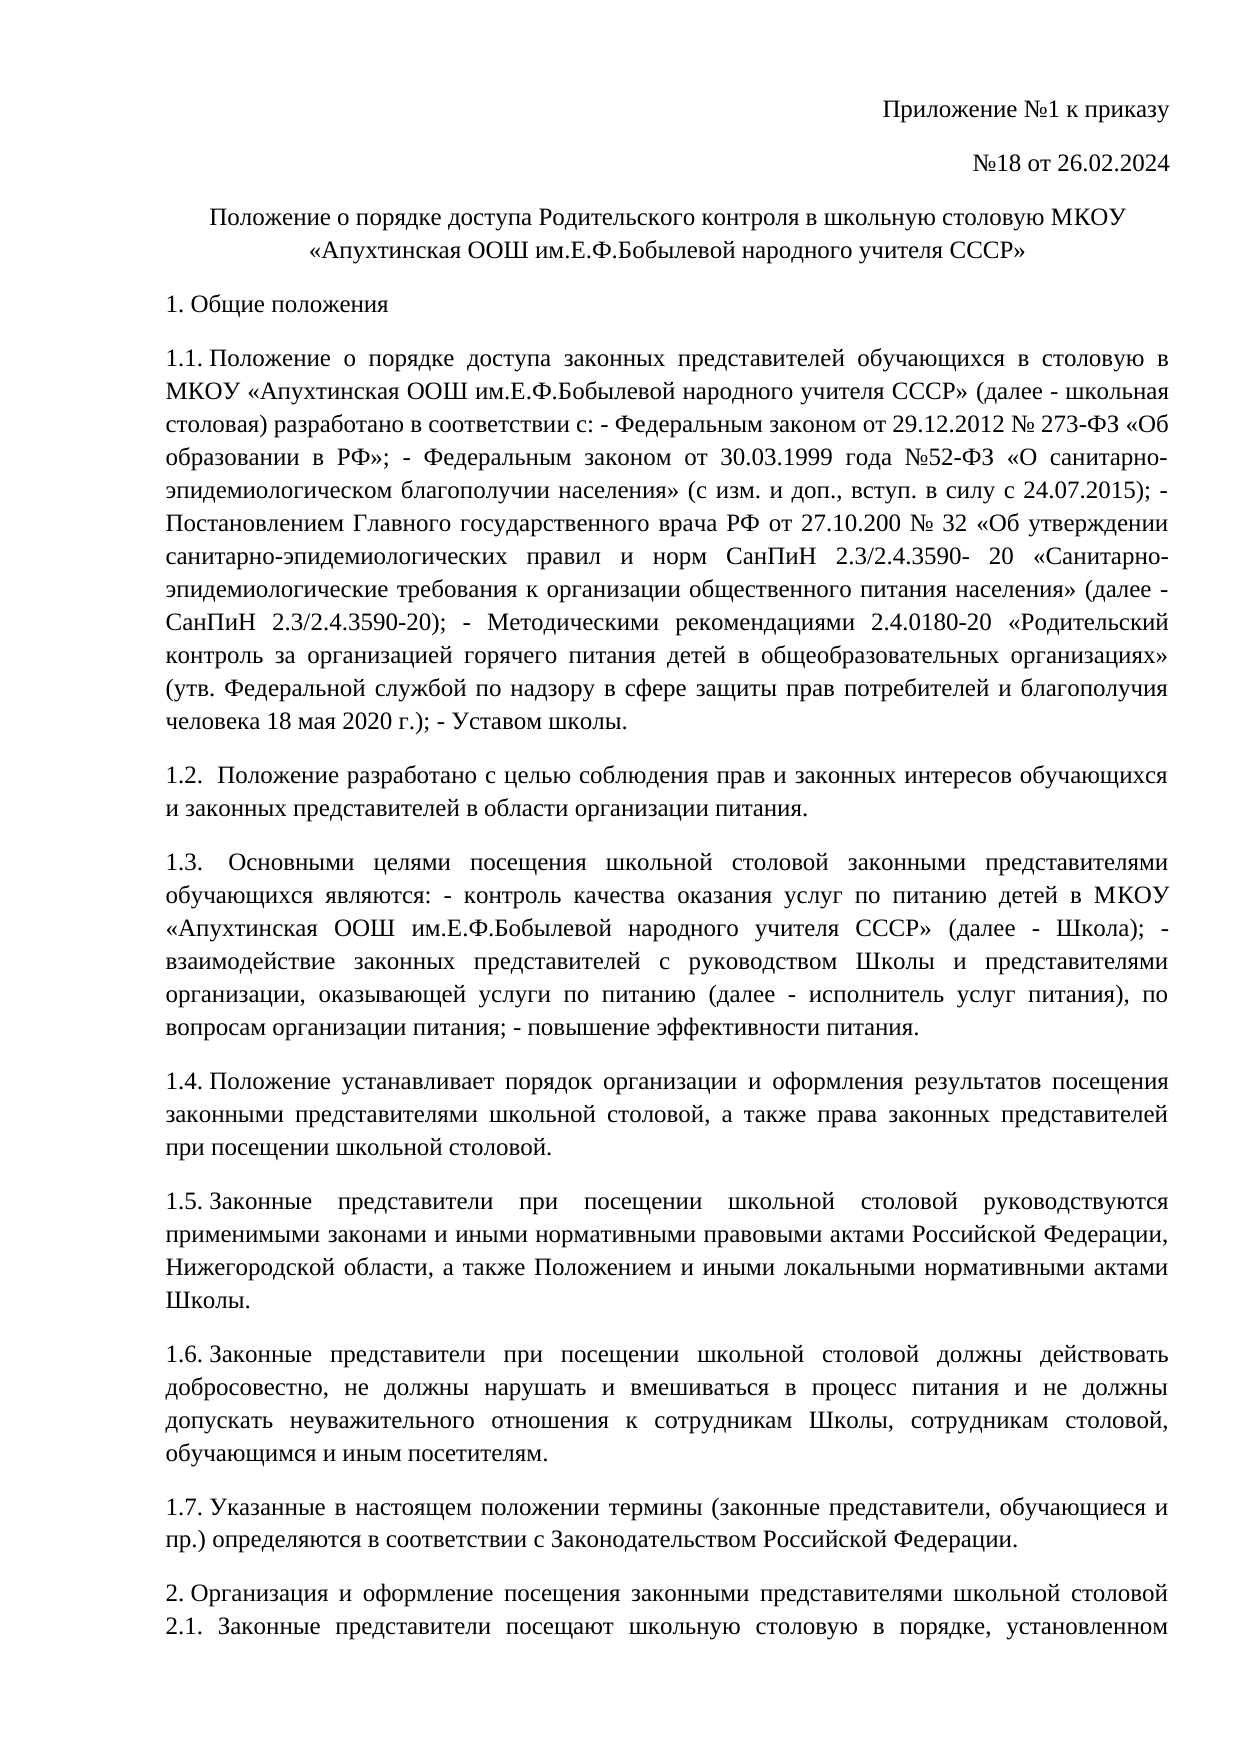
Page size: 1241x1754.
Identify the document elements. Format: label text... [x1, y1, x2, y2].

list №18 от 26.02.2024 [165, 148, 1169, 177]
list Положение устанавливает порядок организации и оформления результатов посещения законными представителями школьной столовой, а также права законных представителей при посещении школьной столовой. [165, 1066, 1169, 1161]
list Приложение №1 к приказу [165, 94, 1169, 123]
list Положение о порядке доступа Родительского контроля в школьную столовую МКОУ «Апухтинская ООШ им.Е.Ф.Бобылевой народного учителя СССР» [165, 202, 1169, 264]
list Общие положения [165, 289, 1169, 318]
list Положение разработано с целью соблюдения прав и законных интересов обучающихся и законных представителей в области организации питания. [165, 760, 1169, 822]
list Положение о порядке доступа законных представителей обучающихся в столовую в МКОУ «Апухтинская ООШ им.Е.Ф.Бобылевой народного учителя СССР» (далее - школьная столовая) разработано в соответствии с: - Федеральным законом от 29.12.2012 № 273-ФЗ «Об образовании в РФ»; - Федеральным законом от 30.03.1999 года №52-ФЗ «О санитарно-эпидемиологическом благополучии населения» (с изм. и доп., вступ. в силу с 24.07.2015); - Постановлением Главного государственного врача РФ от 27.10.200 № 32 «Об утверждении санитарно-эпидемиологических правил и норм СанПиН 2.3/2.4.3590- 20 «Санитарно-эпидемиологические требования к организации общественного питания населения» (далее - СанПиН 2.3/2.4.3590-20); - Методическими рекомендациями 2.4.0180-20 «Родительский контроль за организацией горячего питания детей в общеобразовательных организациях» (утв. Федеральной службой по надзору в сфере защиты прав потребителей и благополучия человека 18 мая 2020 г.); - Уставом школы. [165, 343, 1169, 735]
list Указанные в настоящем положении термины (законные представители, обучающиеся и пр.) определяются в соответствии с Законодательством Российской Федерации. [165, 1492, 1169, 1553]
list Законные представители при посещении школьной столовой должны действовать добросовестно, не должны нарушать и вмешиваться в процесс питания и не должны допускать неуважительного отношения к сотрудникам Школы, сотрудникам столовой, обучающимся и иным посетителям. [165, 1339, 1169, 1466]
list Основными целями посещения школьной столовой законными представителями обучающихся являются: - контроль качества оказания услуг по питанию детей в МКОУ «Апухтинская ООШ им.Е.Ф.Бобылевой народного учителя СССР» (далее - Школа); - взаимодействие законных представителей с руководством Школы и представителями организации, оказывающей услуги по питанию (далее - исполнитель услуг питания), по вопросам организации питания; - повышение эффективности питания. [165, 847, 1169, 1041]
list Законные представители при посещении школьной столовой руководствуются применимыми законами и иными нормативными правовыми актами Российской Федерации, Нижегородской области, а также Положением и иными локальными нормативными актами Школы. [165, 1186, 1169, 1313]
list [165, 1578, 1169, 1640]
